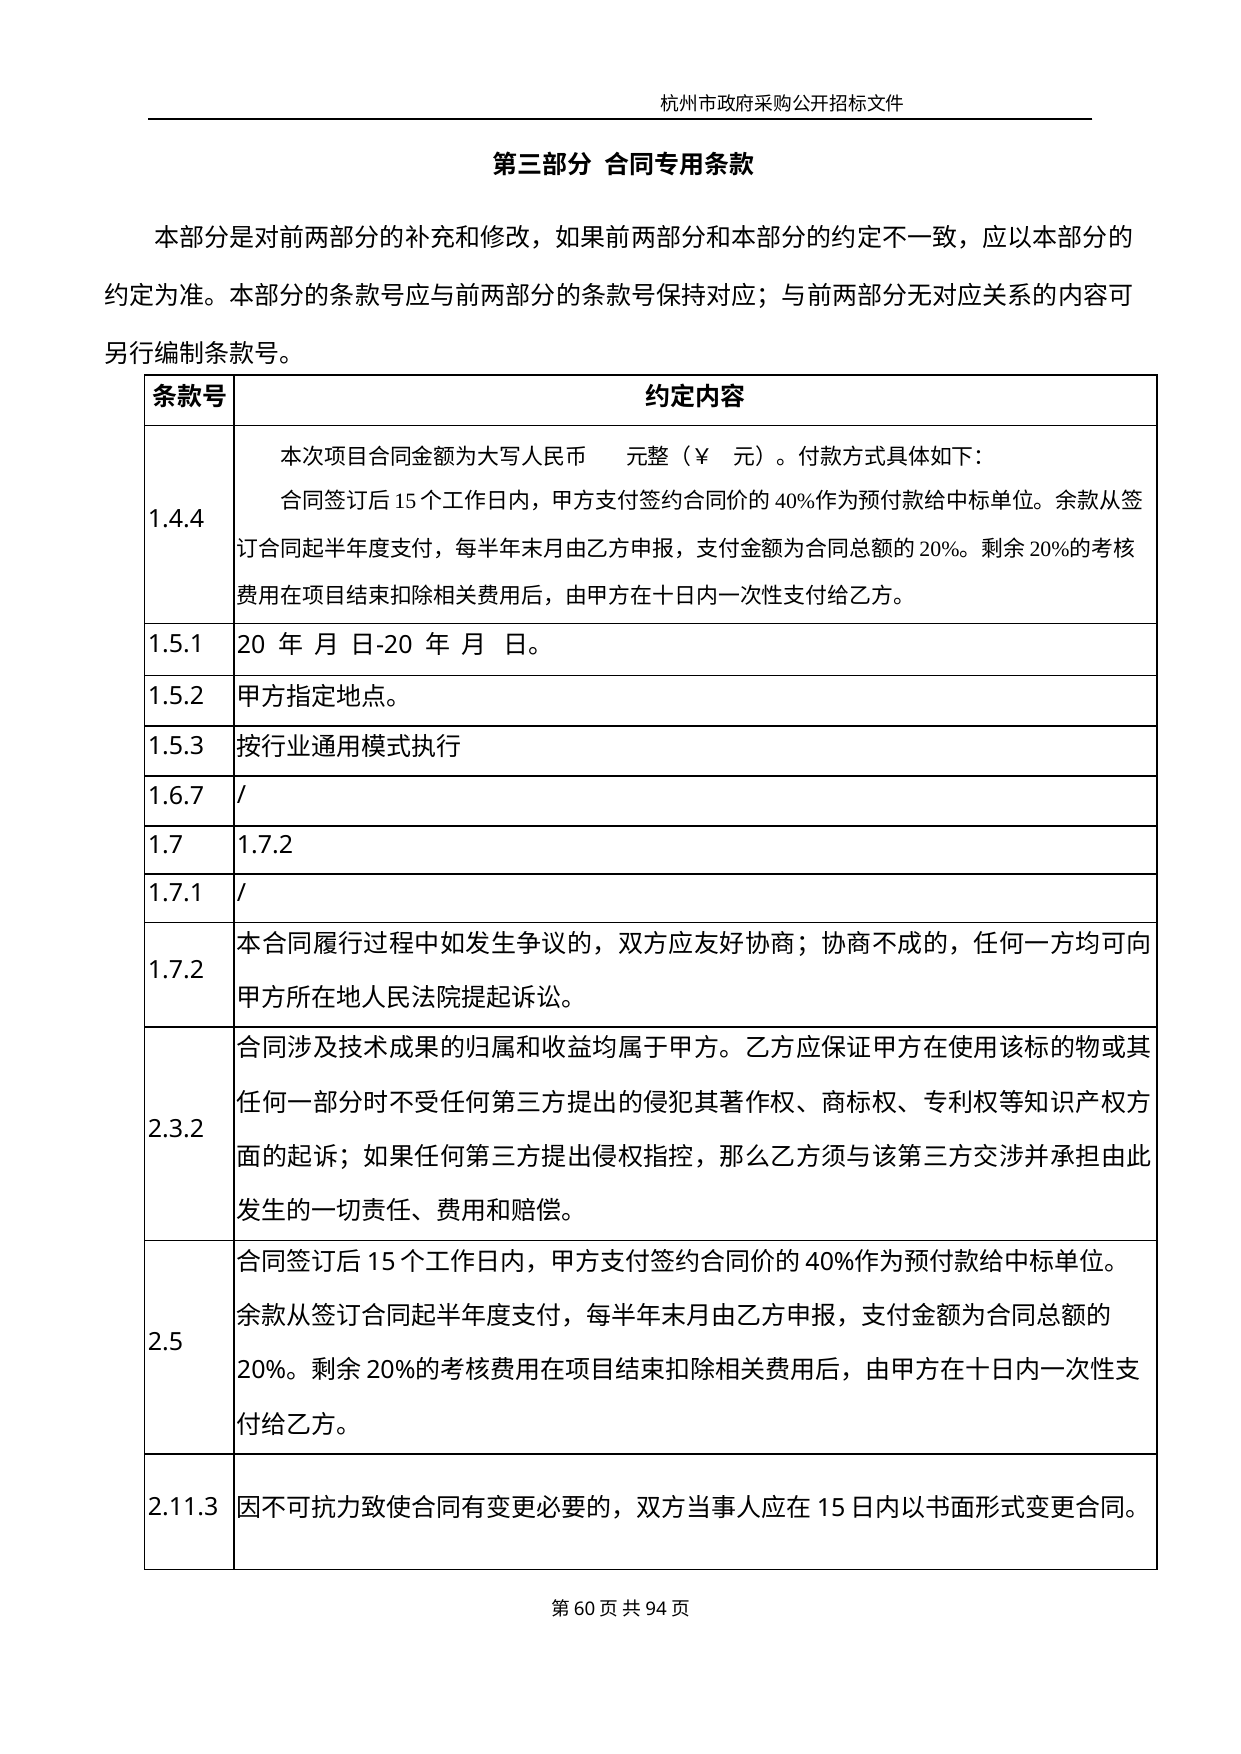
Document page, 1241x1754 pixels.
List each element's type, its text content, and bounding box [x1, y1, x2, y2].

table_cell 2.11.3 [145, 1455, 233, 1569]
table_cell 甲方指定地点。 [235, 676, 1156, 725]
text 本部分是对前两部分的补充和修改，如果前两部分和本部分的约定不一致，应以本部分的约定为准。本部分的条款号应与前两部分的条款号保持对应；与前两部分无对应关系的内容可另行编制条款号。 [104, 199, 1136, 374]
table_cell 1.4.4 [145, 426, 233, 623]
table_cell 1.5.1 [145, 624, 233, 675]
table_cell 1.7 [145, 827, 233, 873]
table_cell 1.7.2 [145, 923, 233, 1026]
table_cell / [235, 777, 1156, 825]
table_cell 因不可抗力致使合同有变更必要的，双方当事人应在15日内以书面形式变更合同。 [235, 1455, 1156, 1569]
table_cell 本合同履行过程中如发生争议的，双方应友好协商；协商不成的，任何一方均可向甲方所在地人民法院提起诉讼。 [235, 923, 1156, 1026]
table_cell 1.5.3 [145, 727, 233, 775]
table_cell 合同签订后15个工作日内，甲方支付签约合同价的40%作为预付款给中标单位。余款从签订合同起半年度支付，每半年末月由乙方申报，支付金额为合同总额的20%。剩余20%的考核费用在项目结束扣除相关费用后，由甲方在十日内一次性支付给乙方。 [235, 1241, 1156, 1453]
table_cell 2.3.2 [145, 1028, 233, 1239]
text 第三部分 合同专用条款 [148, 145, 1092, 181]
table_cell 按行业通用模式执行 [235, 727, 1156, 775]
table_cell 2.5 [145, 1241, 233, 1453]
table_header 约定内容 [235, 376, 1156, 425]
table_cell 1.6.7 [145, 777, 233, 825]
table_cell 20 年 月 日-20 年 月 日。 [235, 624, 1156, 675]
table_cell 合同涉及技术成果的归属和收益均属于甲方。乙方应保证甲方在使用该标的物或其任何一部分时不受任何第三方提出的侵犯其著作权、商标权、专利权等知识产权方面的起诉；如果任何第三方提出侵权指控，那么乙方须与该第三方交涉并承担由此发生的一切责任、费用和赔偿。 [235, 1028, 1156, 1239]
table_cell 本次项目合同金额为大写人民币 元整（￥ 元）。付款方式具体如下： 合同签订后15个工作日内，甲方支付签约合同价的40%作为预付款给中标单位。余款从签订合同起半年度支付，每半年末月由乙方申报，支付金额为合同总额的20%。剩余20%的考核费用在项目结束扣除相关费用后，由甲方在十日内一次性支付给乙方。 [235, 426, 1156, 623]
table_cell 1.5.2 [145, 676, 233, 725]
table_cell / [235, 875, 1156, 921]
table_cell 1.7.1 [145, 875, 233, 921]
table_cell 1.7.2 [235, 827, 1156, 873]
table_header 条款号 [145, 376, 233, 425]
